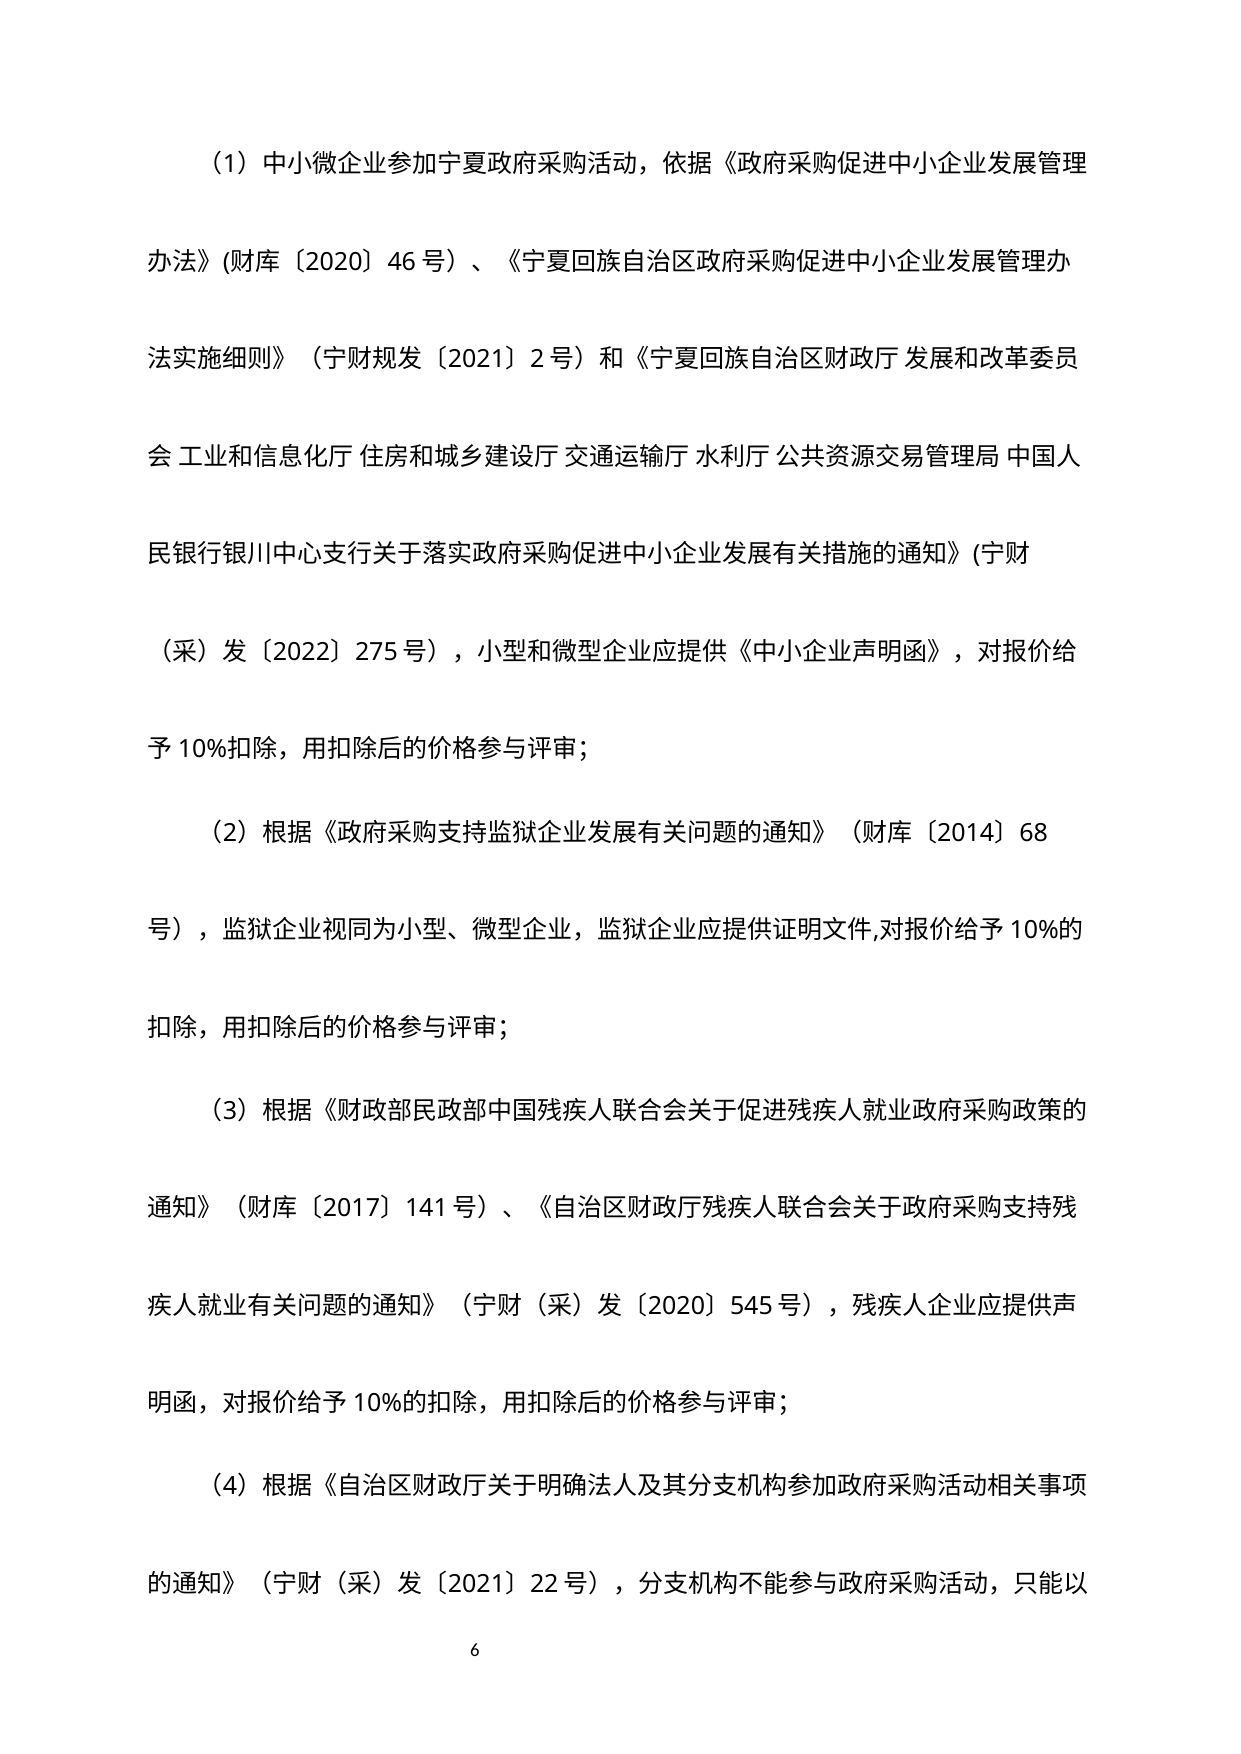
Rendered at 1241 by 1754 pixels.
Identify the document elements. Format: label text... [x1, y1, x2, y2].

text （1）中小微企业参加宁夏政府采购活动，依据《政府采购促进中小企业发展管理办法》(财库〔2020〕46号）、《宁夏回族自治区政府采购促进中小企业发展管理办法实施细则》（宁财规发〔2021〕2号）和《宁夏回族自治区财政厅 发展和改革委员会 工业和信息化厅 住房和城乡建设厅 交通运输厅 水利厅 公共资源交易管理局 中国人民银行银川中心支行关于落实政府采购促进中小企业发展有关措施的通知》(宁财（采）发〔2022〕275号），小型和微型企业应提供《中小企业声明函》，对报价给予10%扣除，用扣除后的价格参与评审； [148, 129, 1093, 779]
text （2）根据《政府采购支持监狱企业发展有关问题的通知》（财库〔2014〕68号），监狱企业视同为小型、微型企业，监狱企业应提供证明文件,对报价给予10%的扣除，用扣除后的价格参与评审； [148, 798, 1093, 1058]
text （3）根据《财政部民政部中国残疾人联合会关于促进残疾人就业政府采购政策的通知》（财库〔2017〕141号）、《自治区财政厅残疾人联合会关于政府采购支持残疾人就业有关问题的通知》（宁财（采）发〔2020〕545号），残疾人企业应提供声明函，对报价给予10%的扣除，用扣除后的价格参与评审； [148, 1076, 1093, 1433]
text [148, 1451, 1093, 1614]
